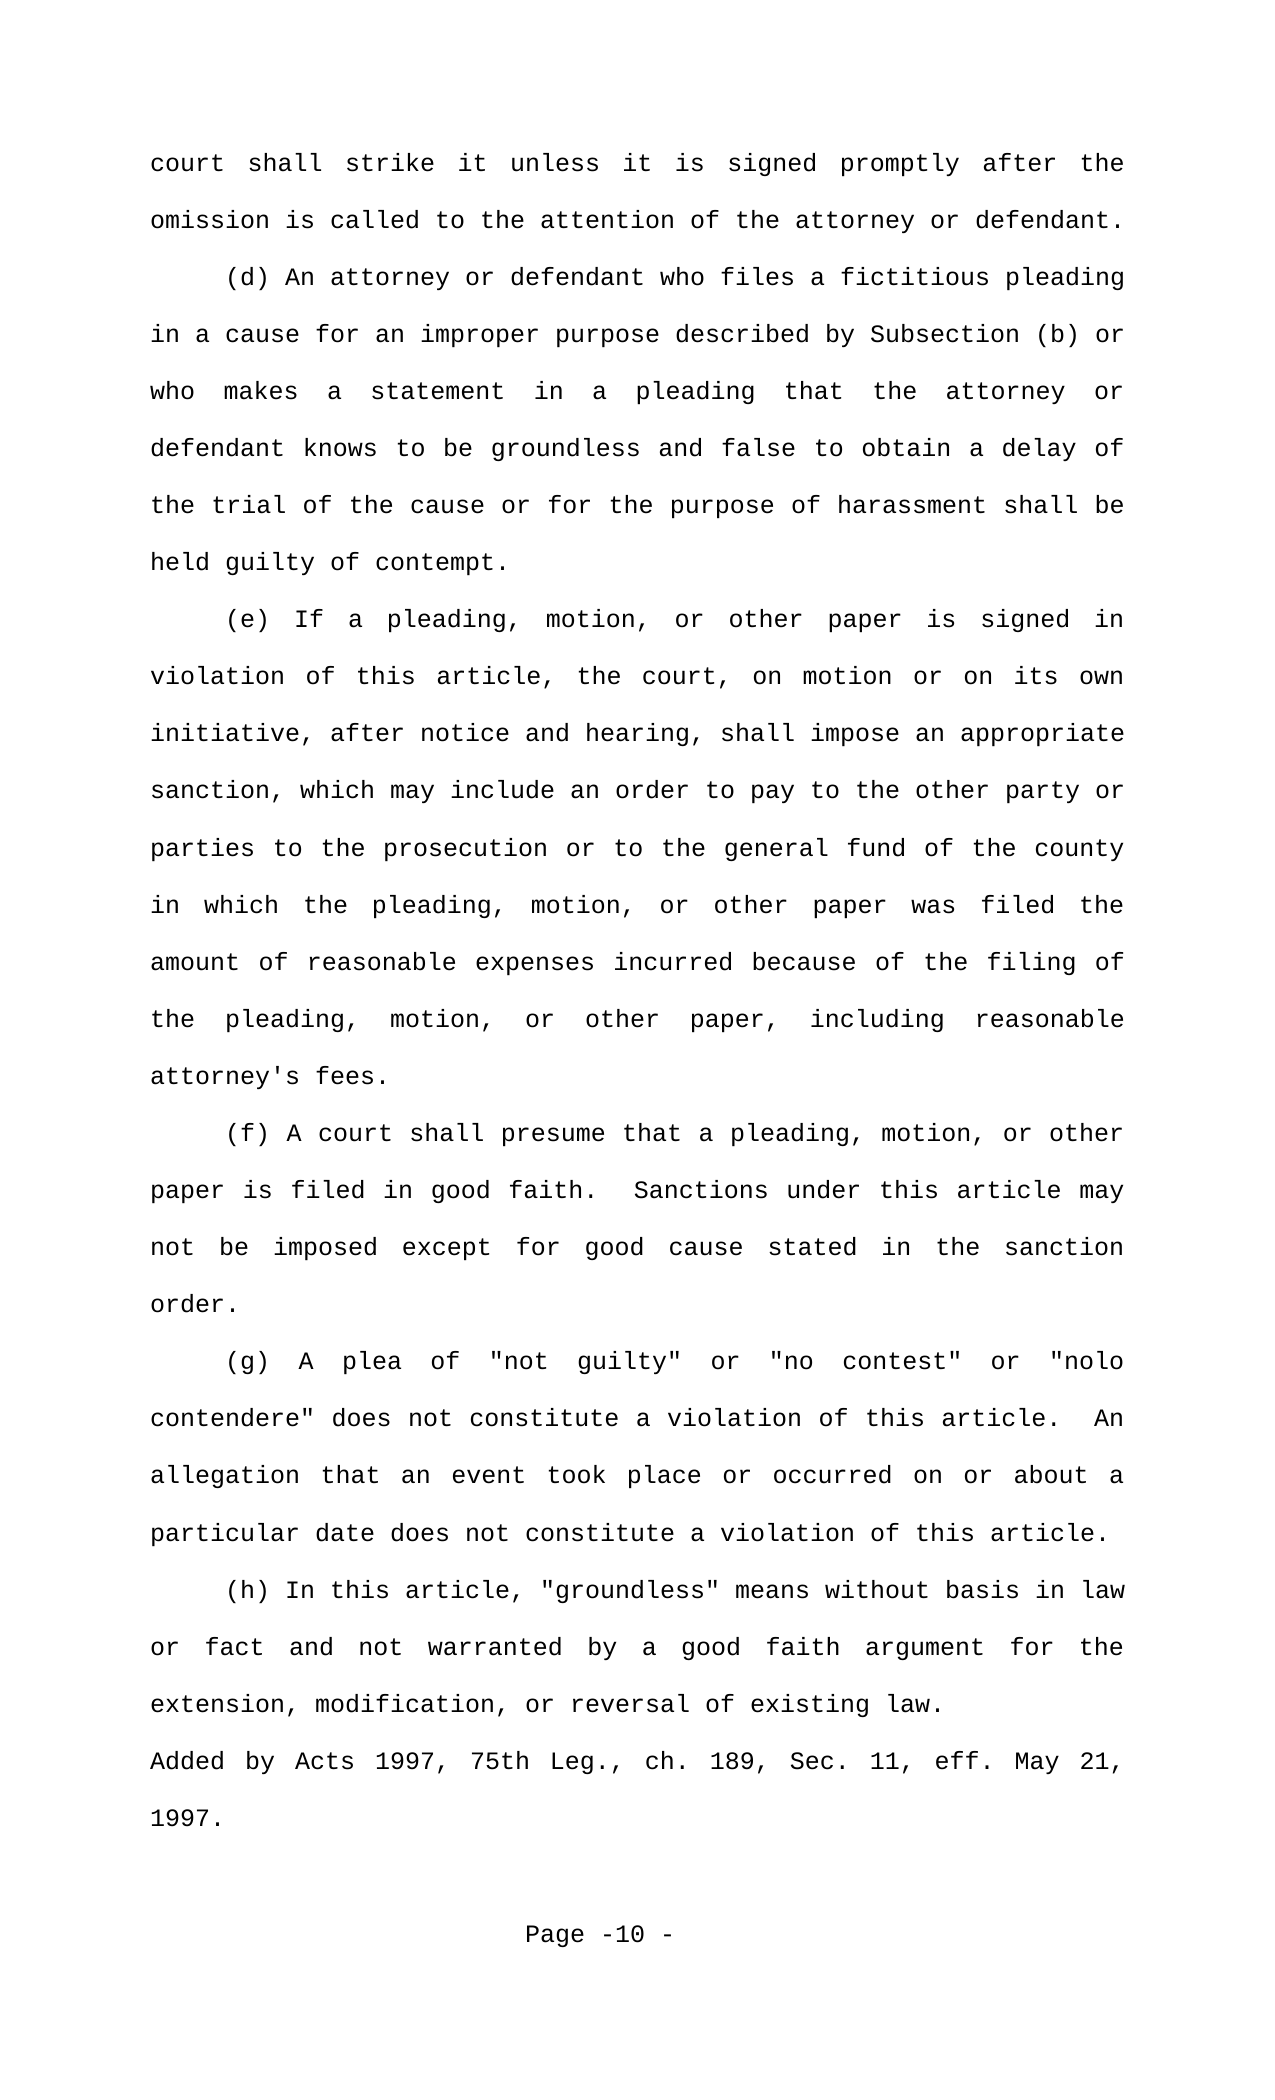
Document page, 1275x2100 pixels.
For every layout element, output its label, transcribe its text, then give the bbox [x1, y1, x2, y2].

text (f) A court shall presume that a pleading, motion, or other paper is filed in good faith. Sanctions under this article may not be imposed except for good cause stated in the sanction order. [150, 1120, 1125, 1320]
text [150, 150, 1125, 236]
text (d) An attorney or defendant who files a fictitious pleading in a cause for an improper purpose described by Subsection (b) or who makes a statement in a pleading that the attorney or defendant knows to be groundless and false to obtain a delay of the trial of the cause or for the purpose of harassment shall be held guilty of contempt. [150, 264, 1125, 578]
text (g) A plea of "not guilty" or "no contest" or "nolo contendere" does not constitute a violation of this article. An allegation that an event took place or occurred on or about a particular date does not constitute a violation of this article. [150, 1349, 1125, 1548]
text (h) In this article, "groundless" means without basis in law or fact and not warranted by a good faith argument for the extension, modification, or reversal of existing law. [150, 1577, 1125, 1720]
text Added by Acts 1997, 75th Leg., ch. 189, Sec. 11, eff. May 21, 1997. [150, 1748, 1125, 1834]
text (e) If a pleading, motion, or other paper is signed in violation of this article, the court, on motion or on its own initiative, after notice and hearing, shall impose an appropriate sanction, which may include an order to pay to the other party or parties to the prosecution or to the general fund of the county in which the pleading, motion, or other paper was filed the amount of reasonable expenses incurred because of the filing of the pleading, motion, or other paper, including reasonable attorney's fees. [150, 607, 1125, 1092]
